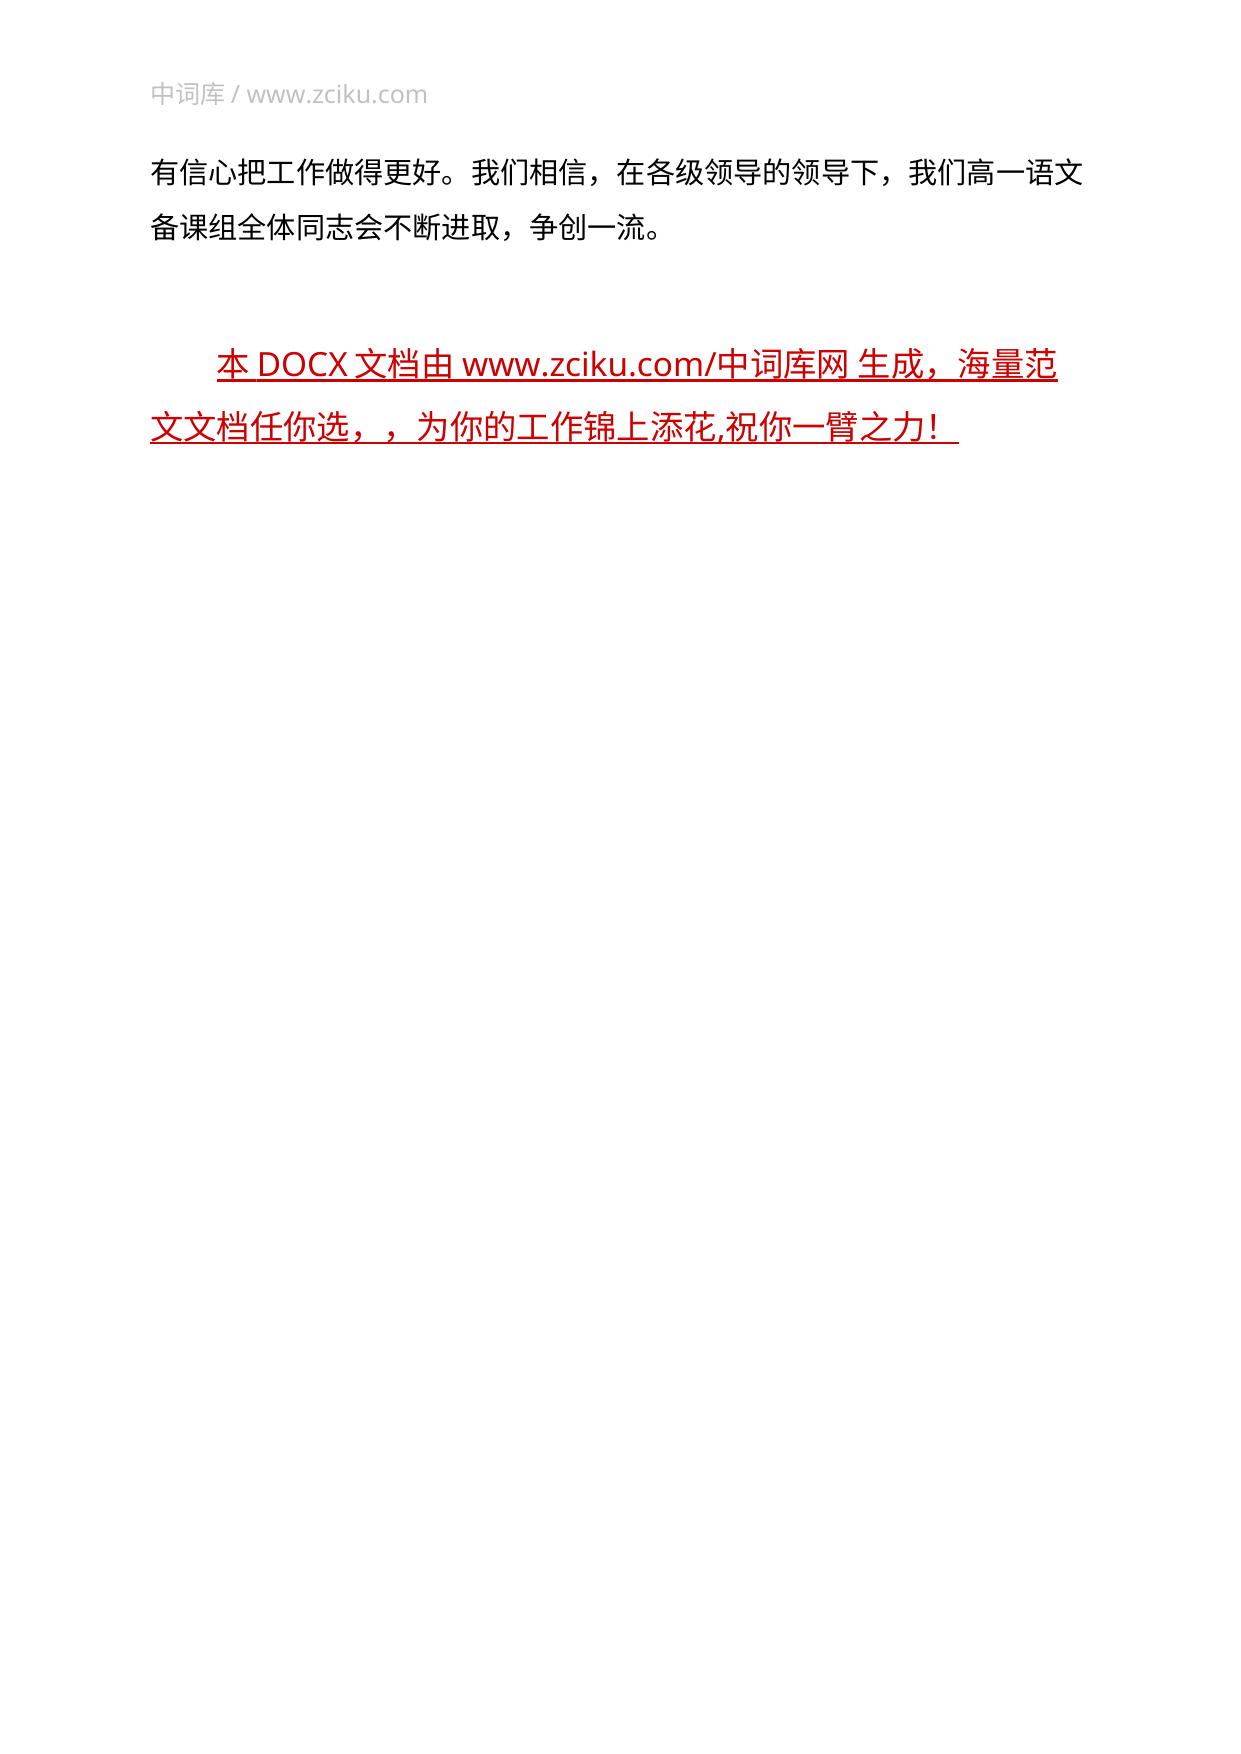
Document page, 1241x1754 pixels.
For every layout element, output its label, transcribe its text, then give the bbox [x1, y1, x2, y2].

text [150, 150, 1090, 247]
text 本DOCX文档由 www.zciku.com/中词库网 生成，海量范文文档任你选，，为你的工作锦上添花,祝你一臂之力！ [150, 338, 1090, 449]
